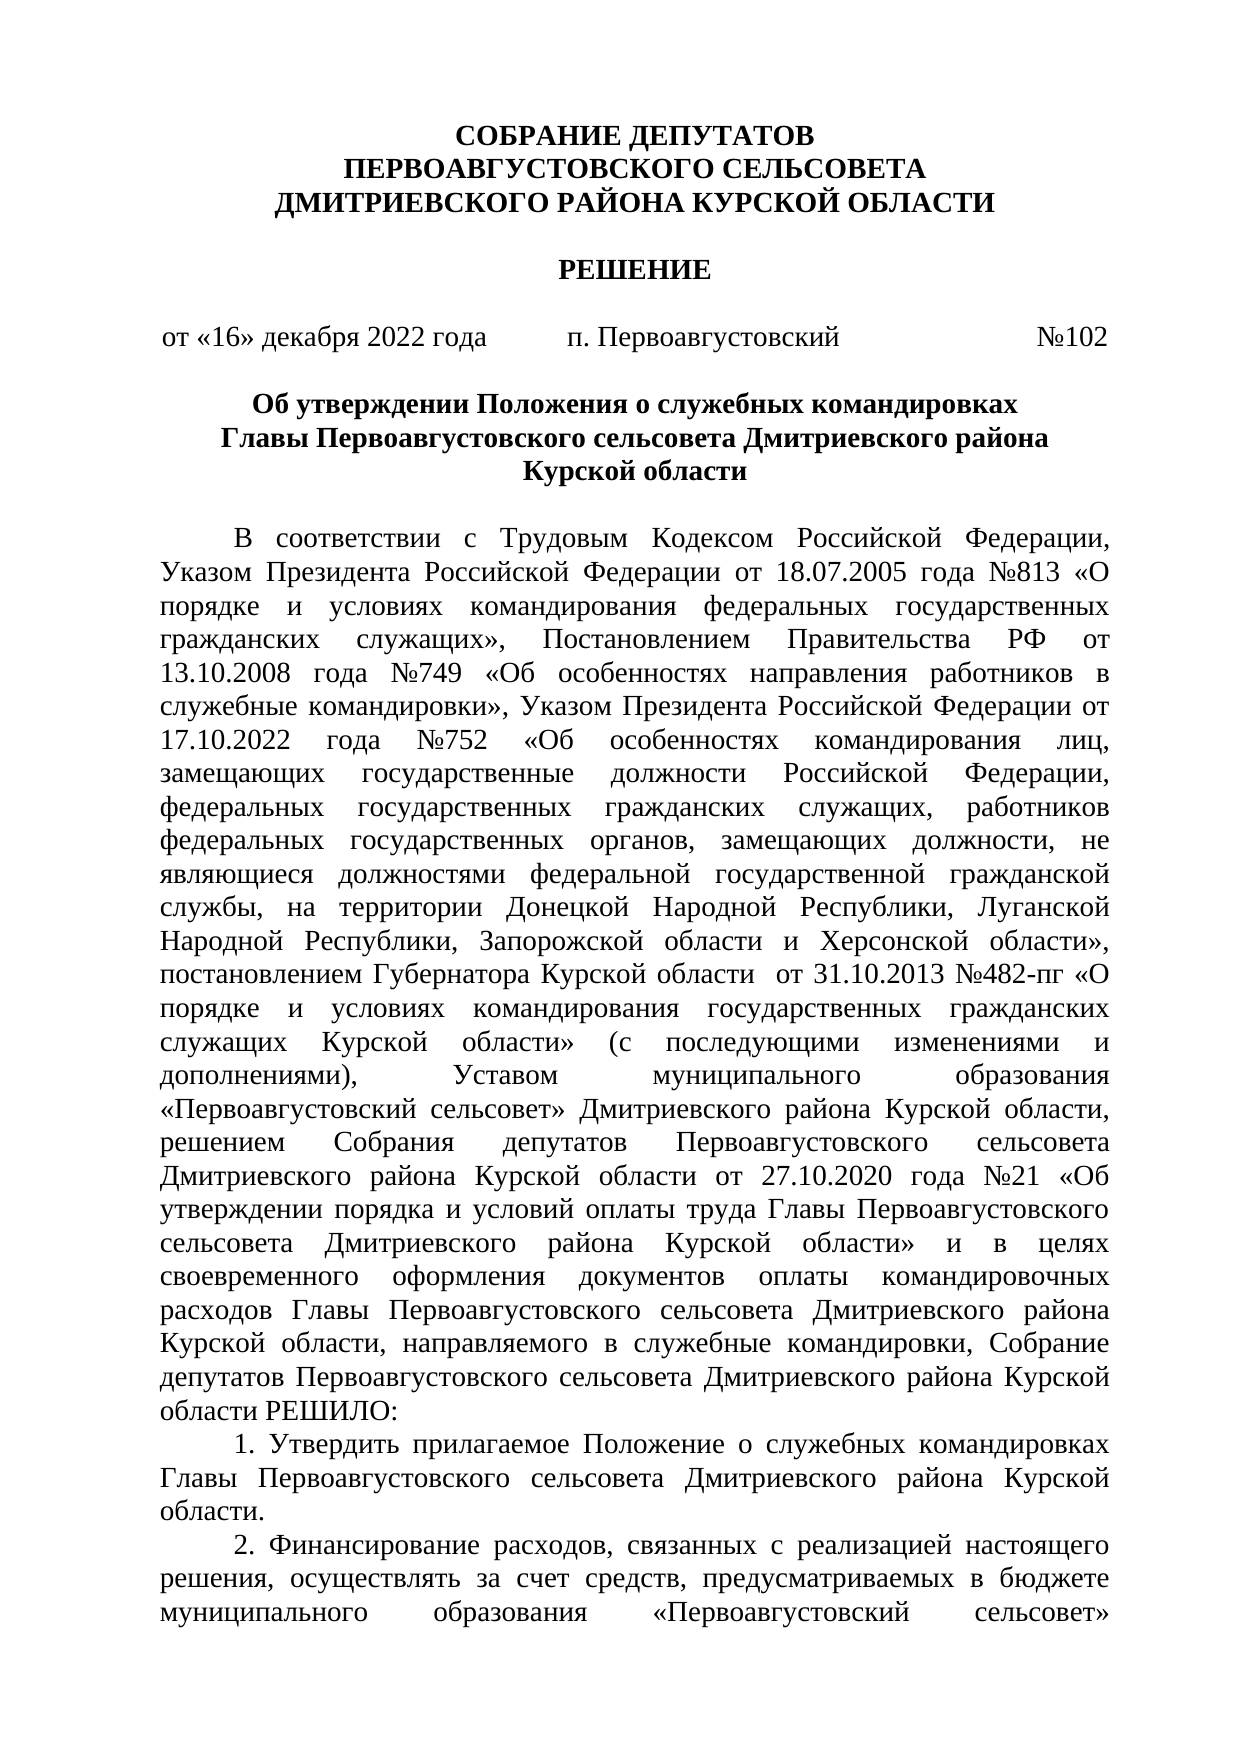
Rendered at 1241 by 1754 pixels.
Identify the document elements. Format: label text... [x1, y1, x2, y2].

text от «16» декабря 2022 года п. Первоавгустовский №102 [159, 319, 1110, 353]
text ДМИТРИЕВСКОГО РАЙОНА КУРСКОЙ ОБЛАСТИ [159, 185, 1110, 219]
text Об утверждении Положения о служебных командировках [159, 386, 1110, 420]
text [159, 1527, 1110, 1627]
text РЕШЕНИЕ [159, 252, 1110, 286]
text 1. Утвердить прилагаемое Положение о служебных командировках Главы Первоавгустовского сельсовета Дмитриевского района Курской области. [159, 1426, 1110, 1527]
text ПЕРВОАВГУСТОВСКОГО СЕЛЬСОВЕТА [159, 152, 1110, 185]
text Главы Первоавгустовского сельсовета Дмитриевского района [159, 420, 1110, 453]
text В соответствии с Трудовым Кодексом Российской Федерации, Указом Президента Российской Федерации от 18.07.2005 года №813 «О порядке и условиях командирования федеральных государственных гражданских служащих», Постановлением Правительства РФ от 13.10.2008 года №749 «Об особенностях направления работников в служебные командировки», Указом Президента Российской Федерации от 17.10.2022 года №752 «Об особенностях командирования лиц, замещающих государственные должности Российской Федерации, федеральных государственных гражданских служащих, работников федеральных государственных органов, замещающих должности, не являющиеся должностями федеральной государственной гражданской службы, на территории Донецкой Народной Республики, Луганской Народной Республики, Запорожской области и Херсонской области», постановлением Губернатора Курской области от 31.10.2013 №482-пг «О порядке и условиях командирования государственных гражданских служащих Курской области» (с последующими изменениями и дополнениями), Уставом муниципального образования «Первоавгустовский сельсовет» Дмитриевского района Курской области, решением Собрания депутатов Первоавгустовского сельсовета Дмитриевского района Курской области от 27.10.2020 года №21 «Об утверждении порядка и условий оплаты труда Главы Первоавгустовского сельсовета Дмитриевского района Курской области» и в целях своевременного оформления документов оплаты командировочных расходов Главы Первоавгустовского сельсовета Дмитриевского района Курской области, направляемого в служебные командировки, Собрание депутатов Первоавгустовского сельсовета Дмитриевского района Курской области РЕШИЛО: [159, 521, 1110, 1426]
text Курской области [159, 453, 1110, 487]
text СОБРАНИЕ ДЕПУТАТОВ [159, 118, 1110, 152]
